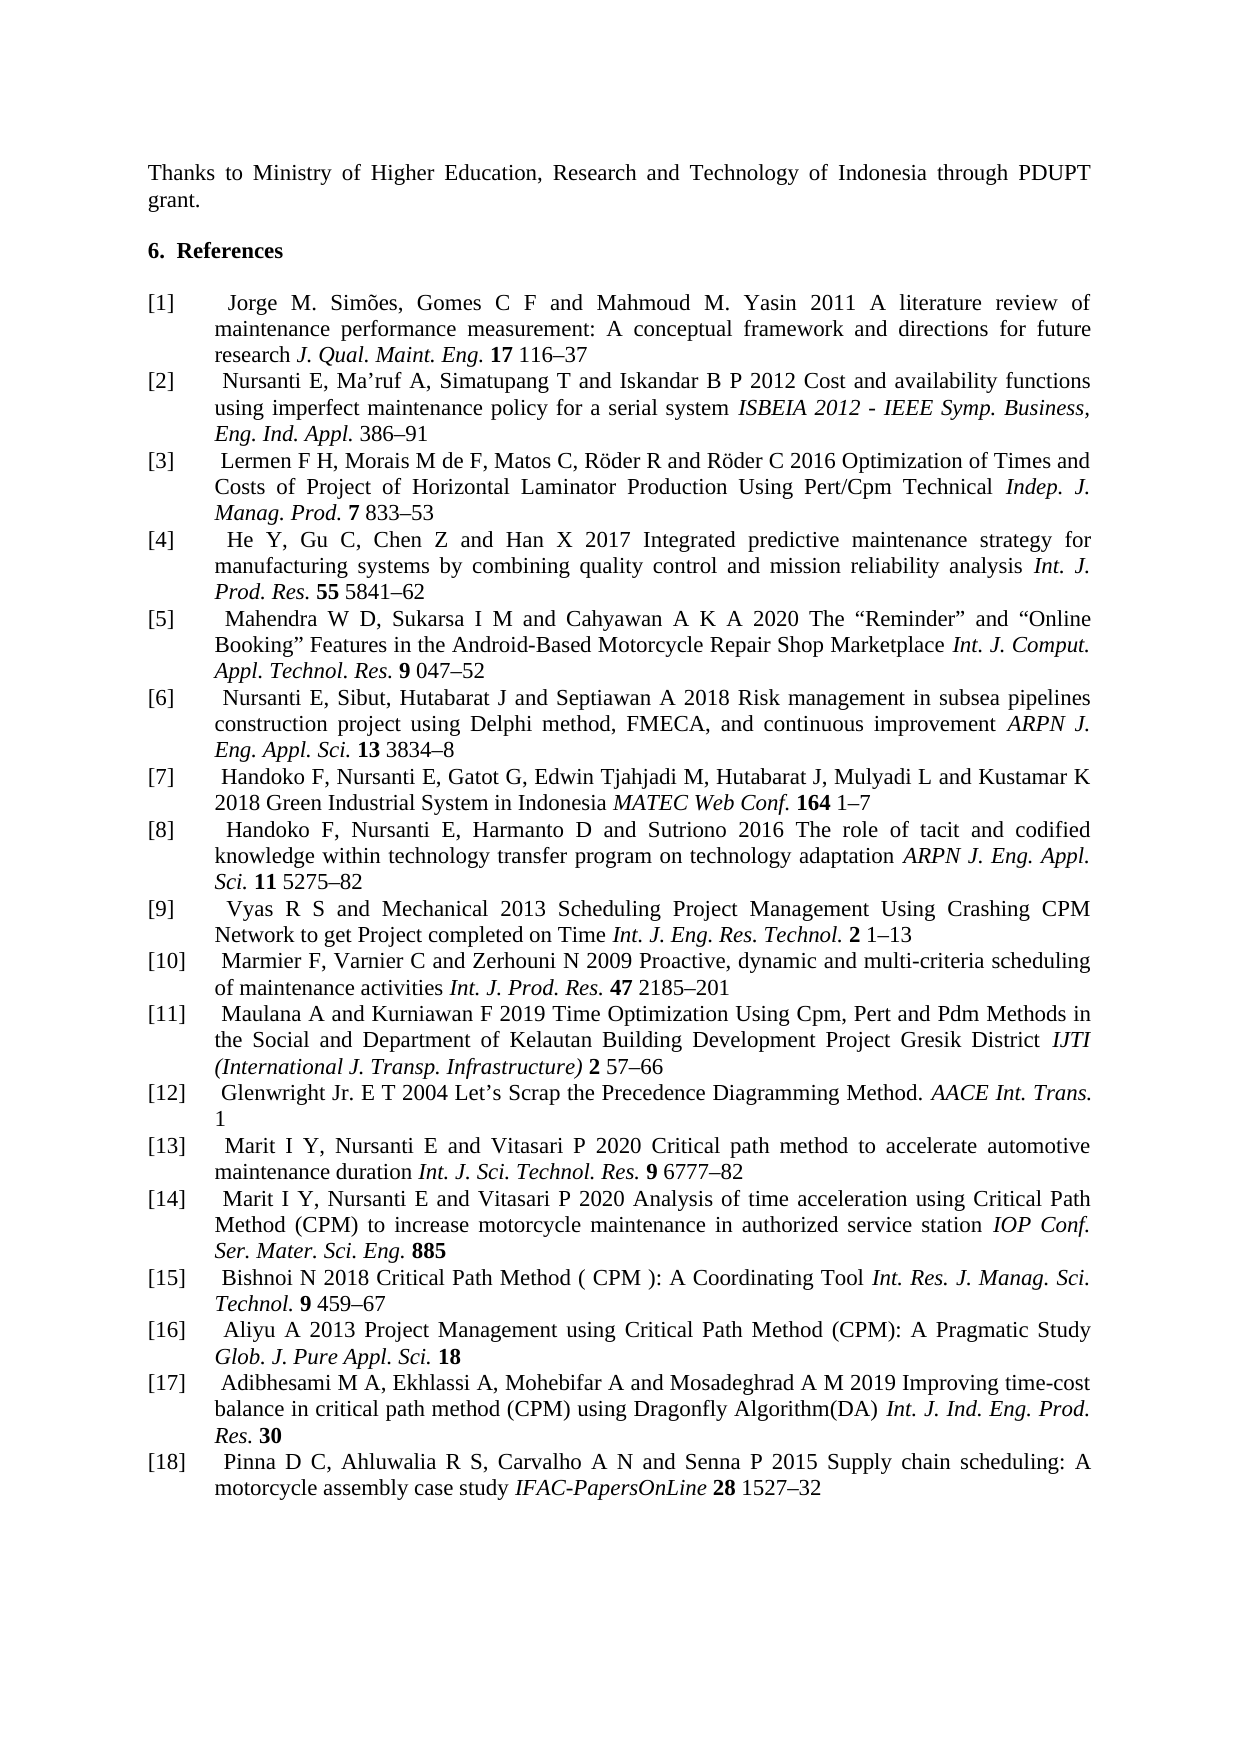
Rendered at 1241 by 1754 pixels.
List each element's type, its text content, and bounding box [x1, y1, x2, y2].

text [13] Marit I Y, Nursanti E and Vitasari P 2020 Critical path method to accelerate automotive maintenance duration Int. J. Sci. Technol. Res. 9 6777–82 [148, 1132, 1092, 1184]
text [4] He Y, Gu C, Chen Z and Han X 2017 Integrated predictive maintenance strategy for manufacturing systems by combining quality control and mission reliability analysis Int. J. Prod. Res. 55 5841–62 [148, 526, 1092, 605]
text Thanks to Ministry of Higher Education, Research and Technology of Indonesia through PDUPT grant. [148, 159, 1092, 212]
text [18] Pinna D C, Ahluwalia R S, Carvalho A N and Senna P 2015 Supply chain scheduling: A motorcycle assembly case study IFAC-PapersOnLine 28 1527–32 [148, 1448, 1092, 1501]
text [11] Maulana A and Kurniawan F 2019 Time Optimization Using Cpm, Pert and Pdm Methods in the Social and Department of Kelautan Building Development Project Gresik District IJTI (International J. Transp. Infrastructure) 2 57–66 [148, 1000, 1092, 1079]
text [3] Lermen F H, Morais M de F, Matos C, Röder R and Röder C 2016 Optimization of Times and Costs of Project of Horizontal Laminator Production Using Pert/Cpm Technical Indep. J. Manag. Prod. 7 833–53 [148, 447, 1092, 526]
text [9] Vyas R S and Mechanical 2013 Scheduling Project Management Using Crashing CPM Network to get Project completed on Time Int. J. Eng. Res. Technol. 2 1–13 [148, 895, 1092, 947]
text [2] Nursanti E, Ma’ruf A, Simatupang T and Iskandar B P 2012 Cost and availability functions using imperfect maintenance policy for a serial system ISBEIA 2012 - IEEE Symp. Business, Eng. Ind. Appl. 386–91 [148, 368, 1092, 447]
text [16] Aliyu A 2013 Project Management using Critical Path Method (CPM): A Pragmatic Study Glob. J. Pure Appl. Sci. 18 [148, 1316, 1092, 1369]
text [15] Bishnoi N 2018 Critical Path Method ( CPM ): A Coordinating Tool Int. Res. J. Manag. Sci. Technol. 9 459–67 [148, 1264, 1092, 1316]
text [5] Mahendra W D, Sukarsa I M and Cahyawan A K A 2020 The “Reminder” and “Online Booking” Features in the Android-Based Motorcycle Repair Shop Marketplace Int. J. Comput. Appl. Technol. Res. 9 047–52 [148, 605, 1092, 684]
text [14] Marit I Y, Nursanti E and Vitasari P 2020 Analysis of time acceleration using Critical Path Method (CPM) to increase motorcycle maintenance in authorized service station IOP Conf. Ser. Mater. Sci. Eng. 885 [148, 1184, 1092, 1264]
text [10] Marmier F, Varnier C and Zerhouni N 2009 Proactive, dynamic and multi-criteria scheduling of maintenance activities Int. J. Prod. Res. 47 2185–201 [148, 947, 1092, 1000]
text [7] Handoko F, Nursanti E, Gatot G, Edwin Tjahjadi M, Hutabarat J, Mulyadi L and Kustamar K 2018 Green Industrial System in Indonesia MATEC Web Conf. 164 1–7 [148, 763, 1092, 816]
text [6] Nursanti E, Sibut, Hutabarat J and Septiawan A 2018 Risk management in subsea pipelines construction project using Delphi method, FMECA, and continuous improvement ARPN J. Eng. Appl. Sci. 13 3834–8 [148, 684, 1092, 763]
text [12] Glenwright Jr. E T 2004 Let’s Scrap the Precedence Diagramming Method. AACE Int. Trans. 1 [148, 1079, 1092, 1132]
text [8] Handoko F, Nursanti E, Harmanto D and Sutriono 2016 The role of tacit and codified knowledge within technology transfer program on technology adaptation ARPN J. Eng. Appl. Sci. 11 5275–82 [148, 816, 1092, 895]
text [17] Adibhesami M A, Ekhlassi A, Mohebifar A and Mosadeghrad A M 2019 Improving time-cost balance in critical path method (CPM) using Dragonfly Algorithm(DA) Int. J. Ind. Eng. Prod. Res. 30 [148, 1369, 1092, 1448]
text References [148, 237, 1092, 263]
text [1] Jorge M. Simões, Gomes C F and Mahmoud M. Yasin 2011 A literature review of maintenance performance measurement: A conceptual framework and directions for future research J. Qual. Maint. Eng. 17 116–37 [148, 288, 1092, 368]
